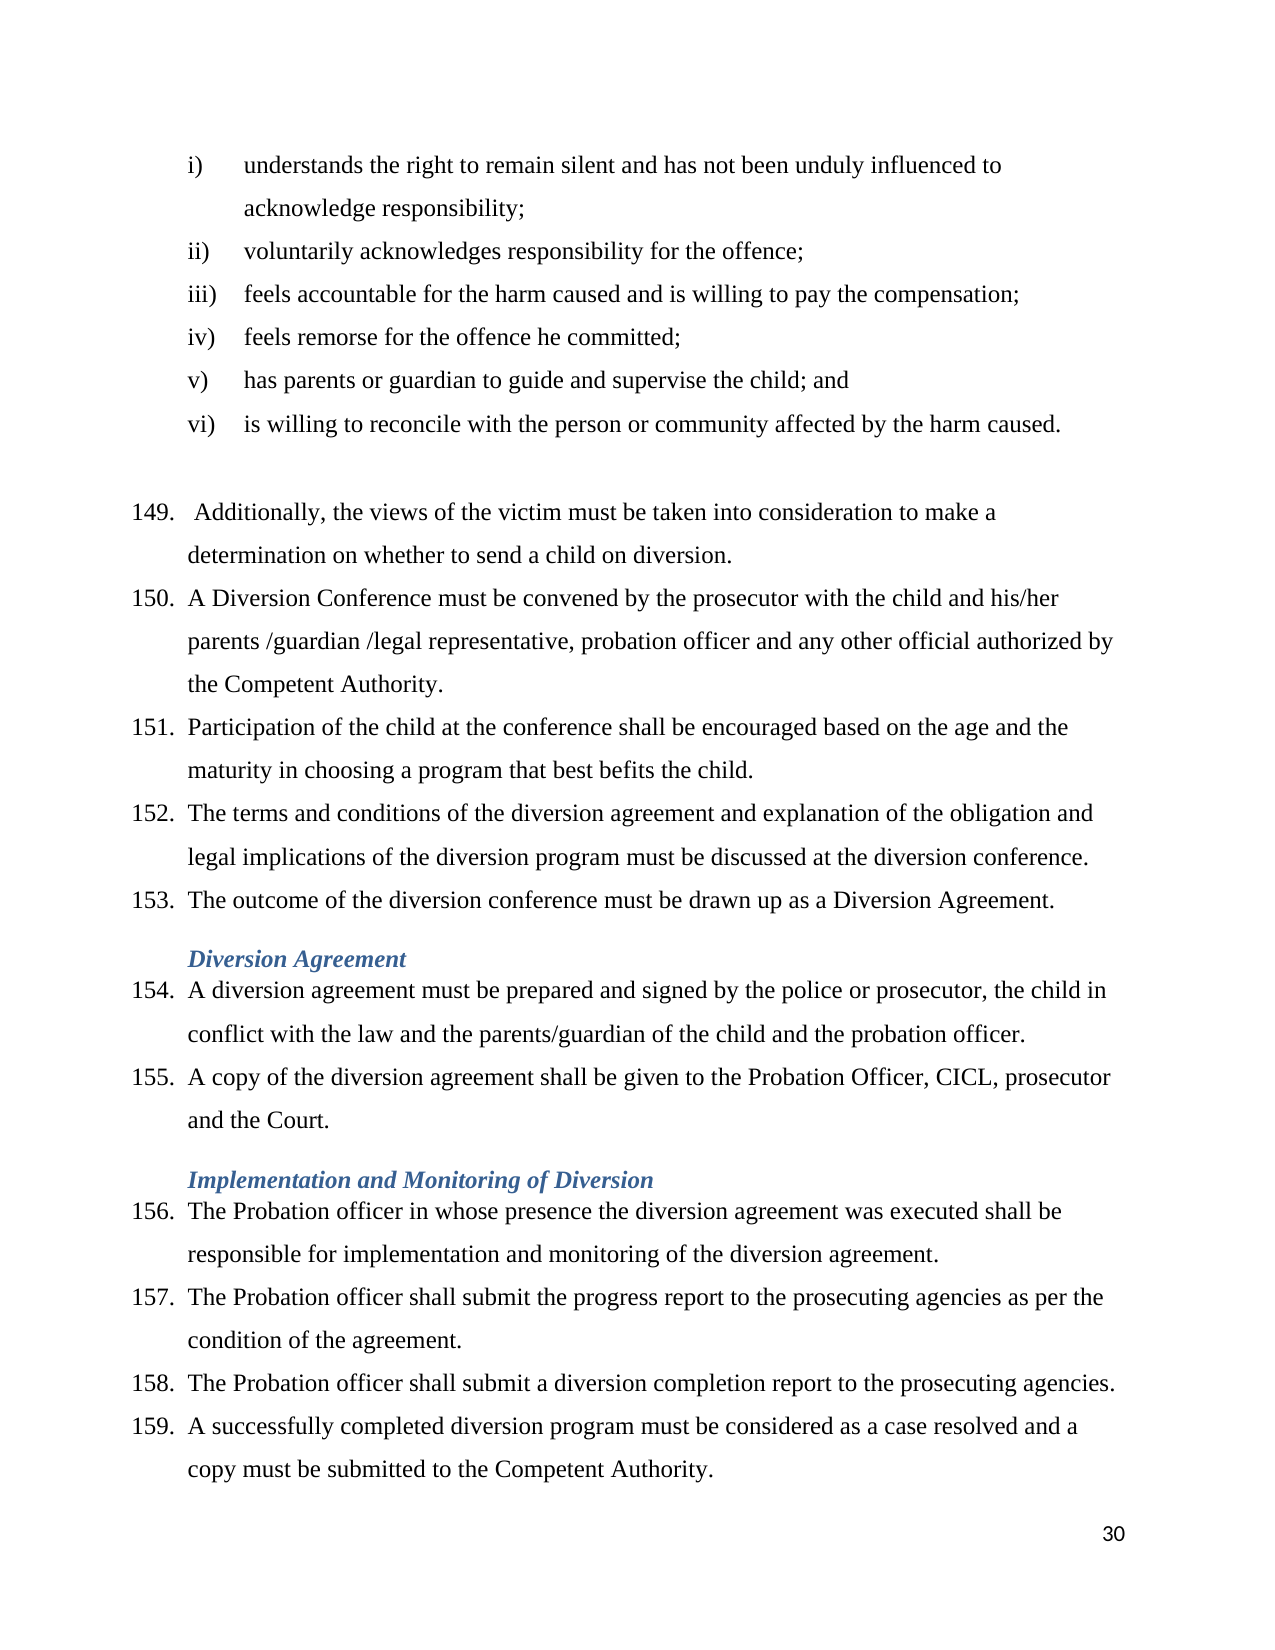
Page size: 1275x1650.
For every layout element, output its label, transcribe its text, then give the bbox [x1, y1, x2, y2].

list The Probation officer in whose presence the diversion agreement was executed shall be responsible for implementation and monitoring of the diversion agreement. [131, 1196, 1125, 1268]
list understands the right to remain silent and has not been unduly influenced to acknowledge responsibility; [187, 150, 1125, 222]
list voluntarily acknowledges responsibility for the offence; [187, 236, 1125, 265]
list A successfully completed diversion program must be considered as a case resolved and a copy must be submitted to the Competent Authority. [131, 1411, 1125, 1483]
list The outcome of the diversion conference must be drawn up as a Diversion Agreement. [131, 885, 1125, 913]
list Participation of the child at the conference shall be encouraged based on the age and the maturity in choosing a program that best befits the child. [131, 712, 1125, 784]
list A diversion agreement must be prepared and signed by the police or prosecutor, the child in conflict with the law and the parents/guardian of the child and the probation officer. [131, 976, 1125, 1047]
list A copy of the diversion agreement shall be given to the Probation Officer, CICL, prosecutor and the Court. [131, 1062, 1125, 1134]
subtitle Implementation and Monitoring of Diversion [187, 1165, 1125, 1193]
list has parents or guardian to guide and supervise the child; and [187, 366, 1125, 394]
list Additionally, the views of the victim must be taken into consideration to make a determination on whether to send a child on diversion. [131, 497, 1125, 568]
list The terms and conditions of the diversion agreement and explanation of the obligation and legal implications of the diversion program must be discussed at the diversion conference. [131, 798, 1125, 870]
subtitle Diversion Agreement [187, 944, 1125, 973]
list The Probation officer shall submit the progress report to the prosecuting agencies as per the condition of the agreement. [131, 1282, 1125, 1354]
list feels remorse for the offence he committed; [187, 322, 1125, 351]
list is willing to reconcile with the person or community affected by the harm caused. [187, 409, 1125, 437]
list The Probation officer shall submit a diversion completion report to the prosecuting agencies. [131, 1368, 1125, 1397]
list A Diversion Conference must be convened by the prosecutor with the child and his/her parents /guardian /legal representative, probation officer and any other official authorized by the Competent Authority. [131, 583, 1125, 698]
list feels accountable for the harm caused and is willing to pay the compensation; [187, 279, 1125, 308]
